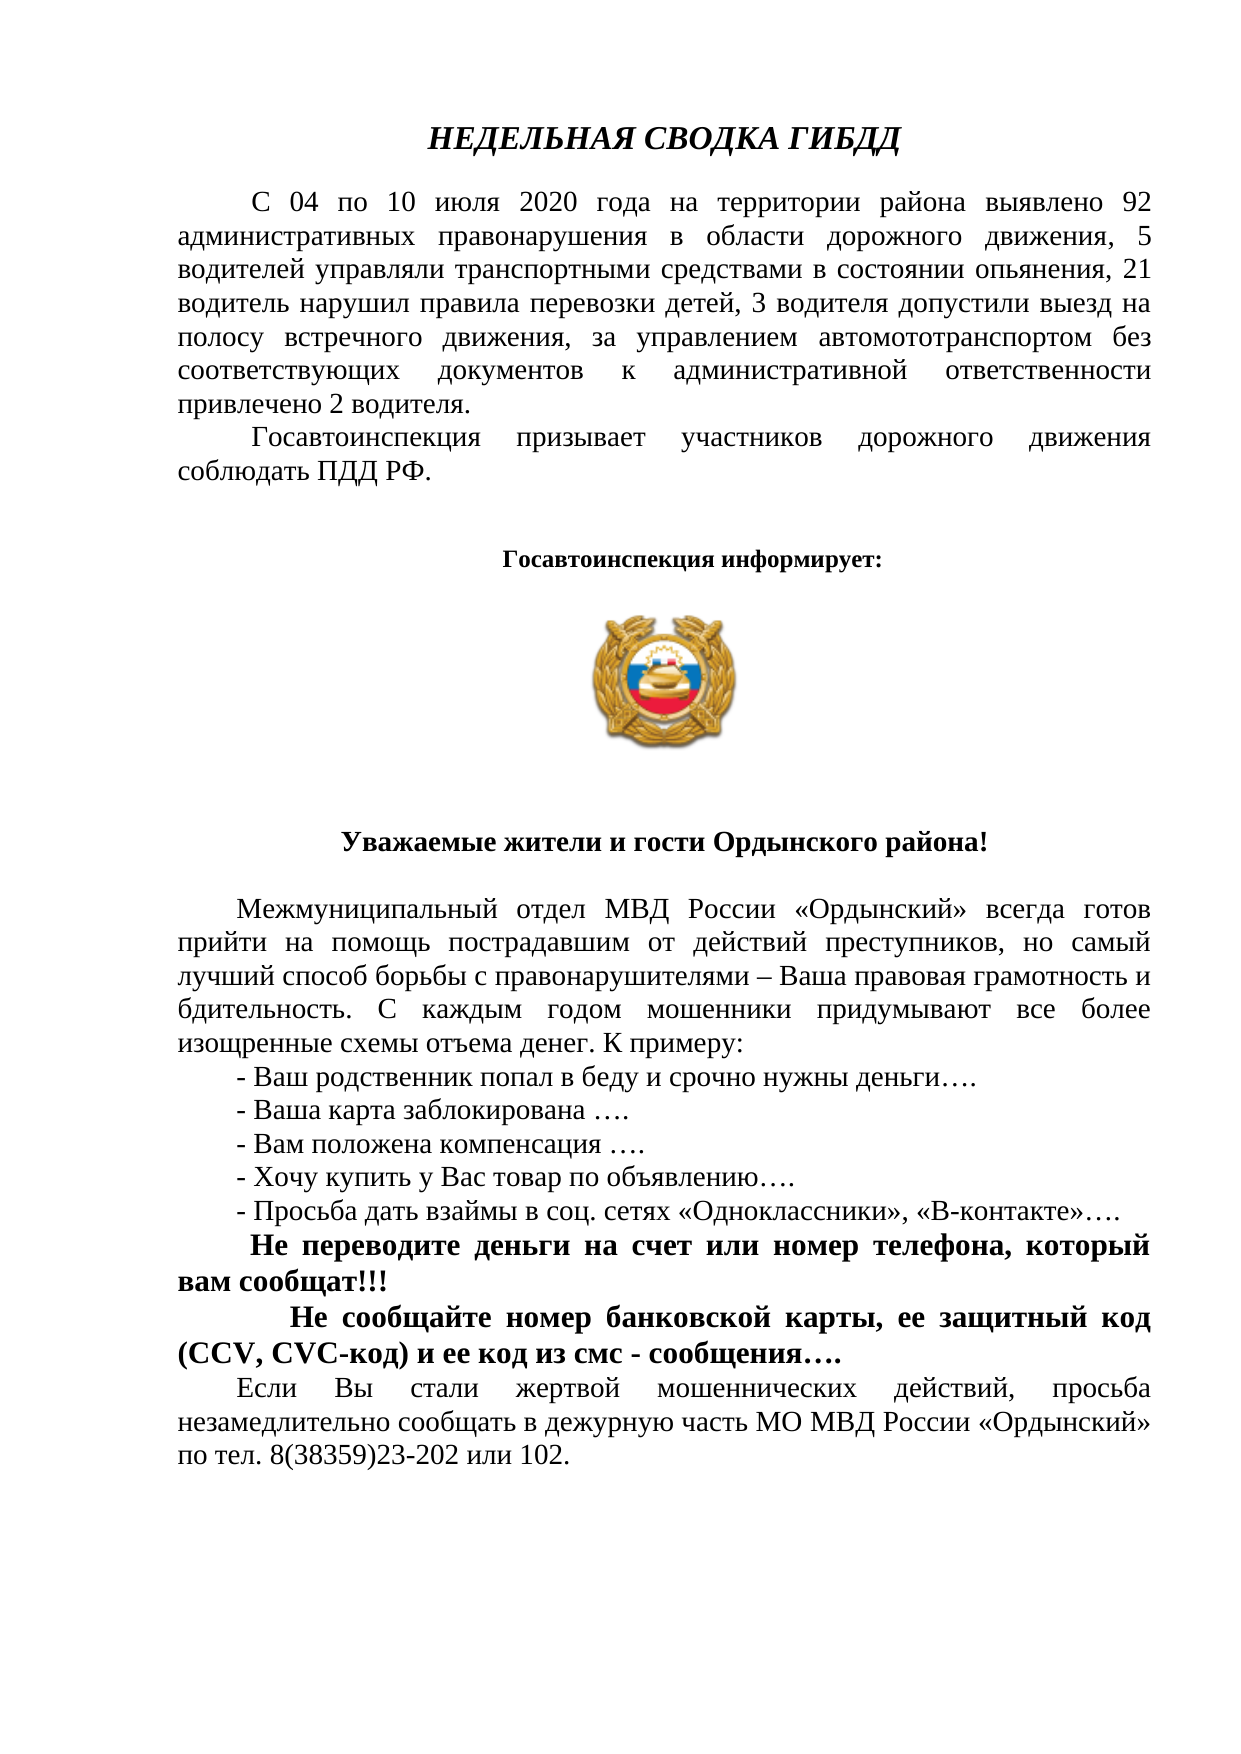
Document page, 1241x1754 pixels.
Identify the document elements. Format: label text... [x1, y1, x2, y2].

text С 04 по 10 июля 2020 года на территории района выявлено 92 административных правонарушения в области дорожного движения, 5 водителей управляли транспортными средствами в состоянии опьянения, 21 водитель нарушил правила перевозки детей, 3 водителя допустили выезд на полосу встречного движения, за управлением автомототранспортом без соответствующих документов к административной ответственности привлечено 2 водителя. [177, 184, 1152, 419]
picture [549, 572, 780, 791]
text - Просьба дать взаймы в соц. сетях «Одноклассники», «В-контакте»…. [177, 1193, 1152, 1226]
text Межмуниципальный отдел МВД России «Ордынский» всегда готов прийти на помощь пострадавшим от действий преступников, но самый лучший способ борьбы с правонарушителями – Ваша правовая грамотность и бдительность. С каждым годом мошенники придумывают все более изощренные схемы отъема денег. К примеру: [177, 891, 1152, 1059]
text - Ваш родственник попал в беду и срочно нужны деньги…. [177, 1059, 1152, 1092]
text НЕДЕЛЬНАЯ СВОДКА ГИБДД [177, 118, 1152, 156]
text Если Вы стали жертвой мошеннических действий, просьба незамедлительно сообщать в дежурную часть МО МВД России «Ордынский» по тел. 8(38359)23-202 или 102. [177, 1370, 1152, 1471]
text - Вам положена компенсация …. [177, 1126, 1152, 1159]
text Не сообщайте номер банковской карты, ее защитный код (CCV, CVC-код) и ее код из смс - сообщения…. [177, 1298, 1152, 1370]
text Госавтоинспекция призывает участников дорожного движения соблюдать ПДД РФ. [177, 419, 1152, 486]
text Уважаемые жители и гости Ордынского района! [177, 824, 1152, 857]
text - Хочу купить у Вас товар по объявлению…. [177, 1159, 1152, 1193]
text Госавтоинспекция информирует: [177, 544, 1152, 573]
text Не переводите деньги на счет или номер телефона, который вам сообщат!!! [177, 1226, 1152, 1298]
text - Ваша карта заблокирована …. [177, 1092, 1152, 1126]
